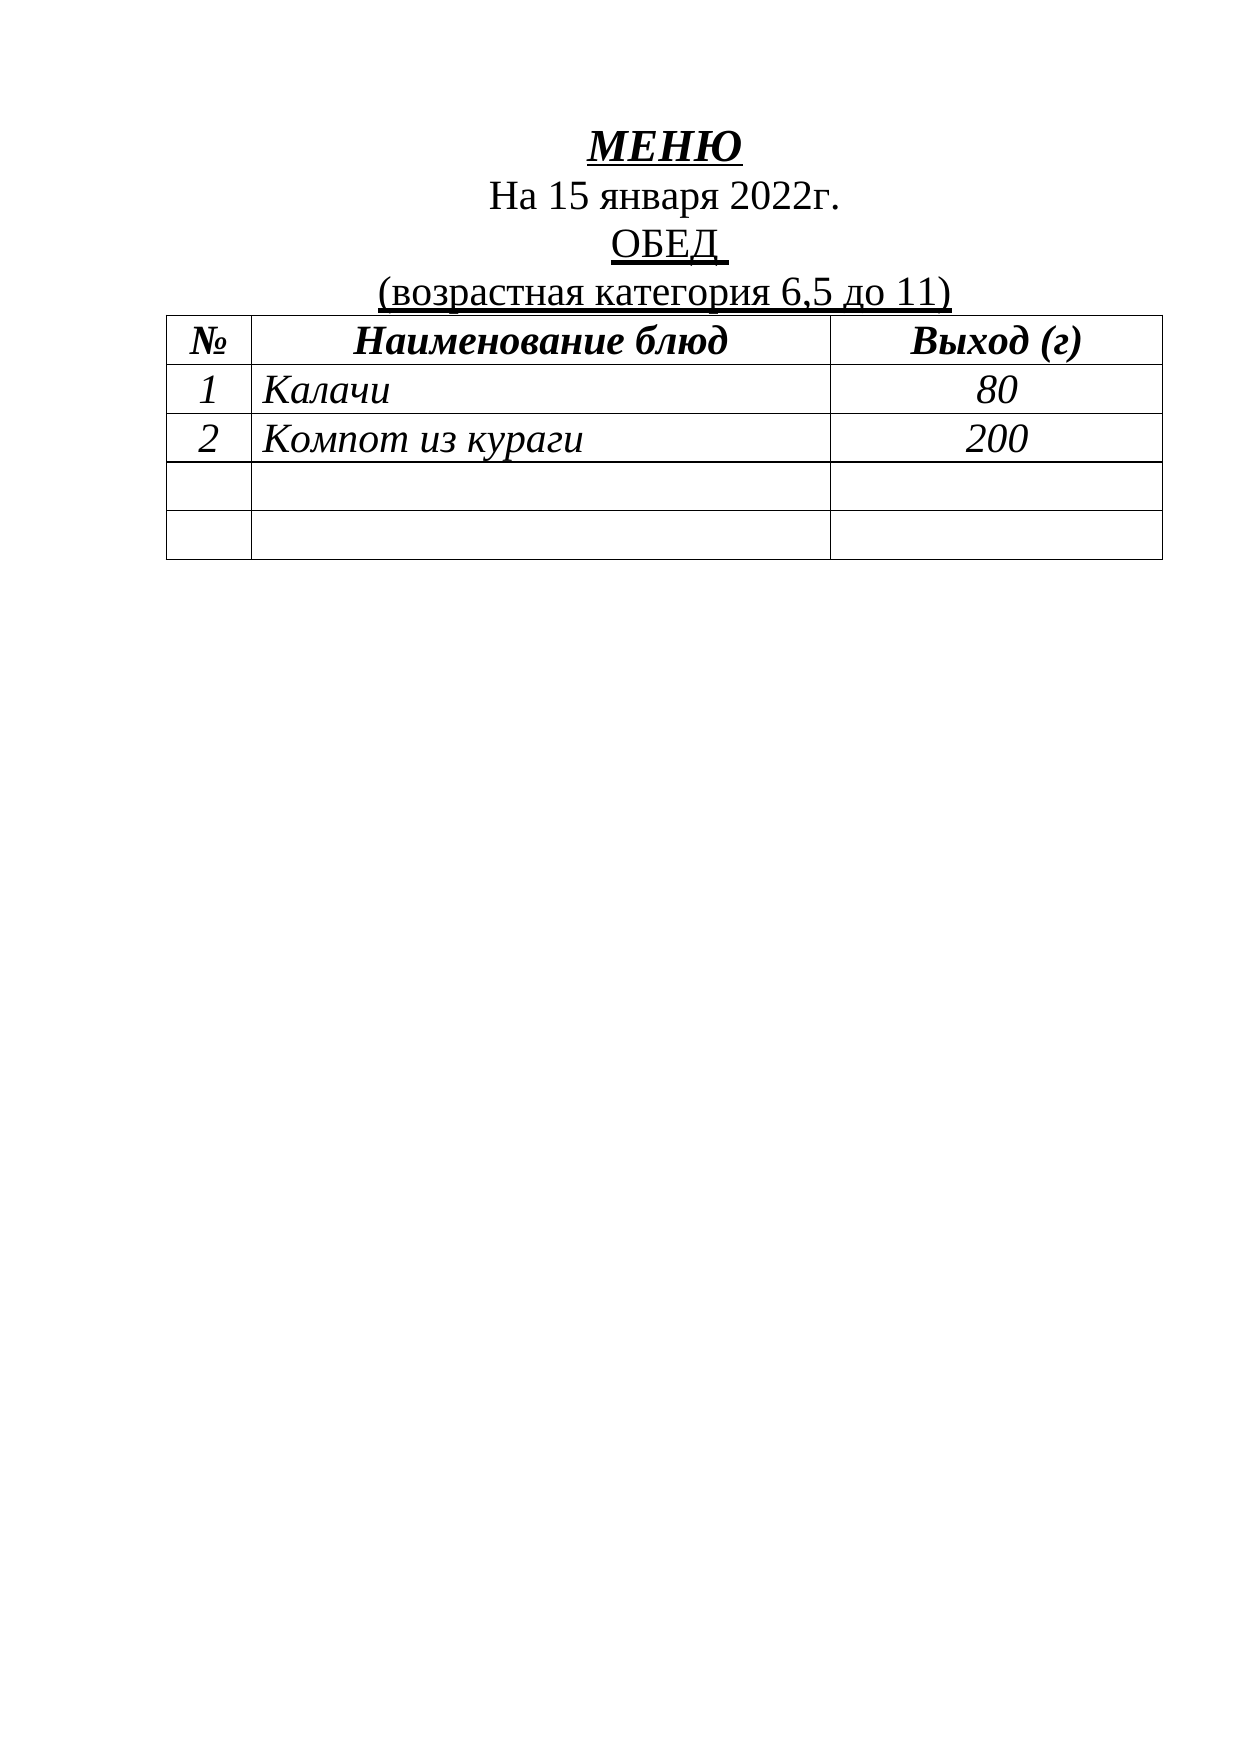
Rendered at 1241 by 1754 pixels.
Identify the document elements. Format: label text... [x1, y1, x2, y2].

table_header № [167, 316, 251, 363]
table_cell [252, 511, 830, 559]
table_cell [831, 511, 1162, 559]
text ОБЕД [177, 219, 1152, 267]
table_cell 200 [831, 414, 1162, 461]
table_cell [167, 511, 251, 559]
table_cell 2 [167, 414, 251, 461]
table_cell [831, 463, 1162, 510]
table_cell [252, 463, 830, 510]
table_cell 80 [831, 365, 1162, 412]
table_cell 1 [167, 365, 251, 412]
table_header Выход (г) [831, 316, 1162, 363]
text МЕНЮ [177, 118, 1152, 171]
text На 15 января 2022г. [177, 171, 1152, 219]
table_cell Компот из кураги [252, 414, 830, 461]
table_header Наименование блюд [252, 316, 830, 363]
table_cell [167, 463, 251, 510]
text (возрастная категория 6,5 до 11) [177, 267, 1152, 314]
table_cell Калачи [252, 365, 830, 412]
